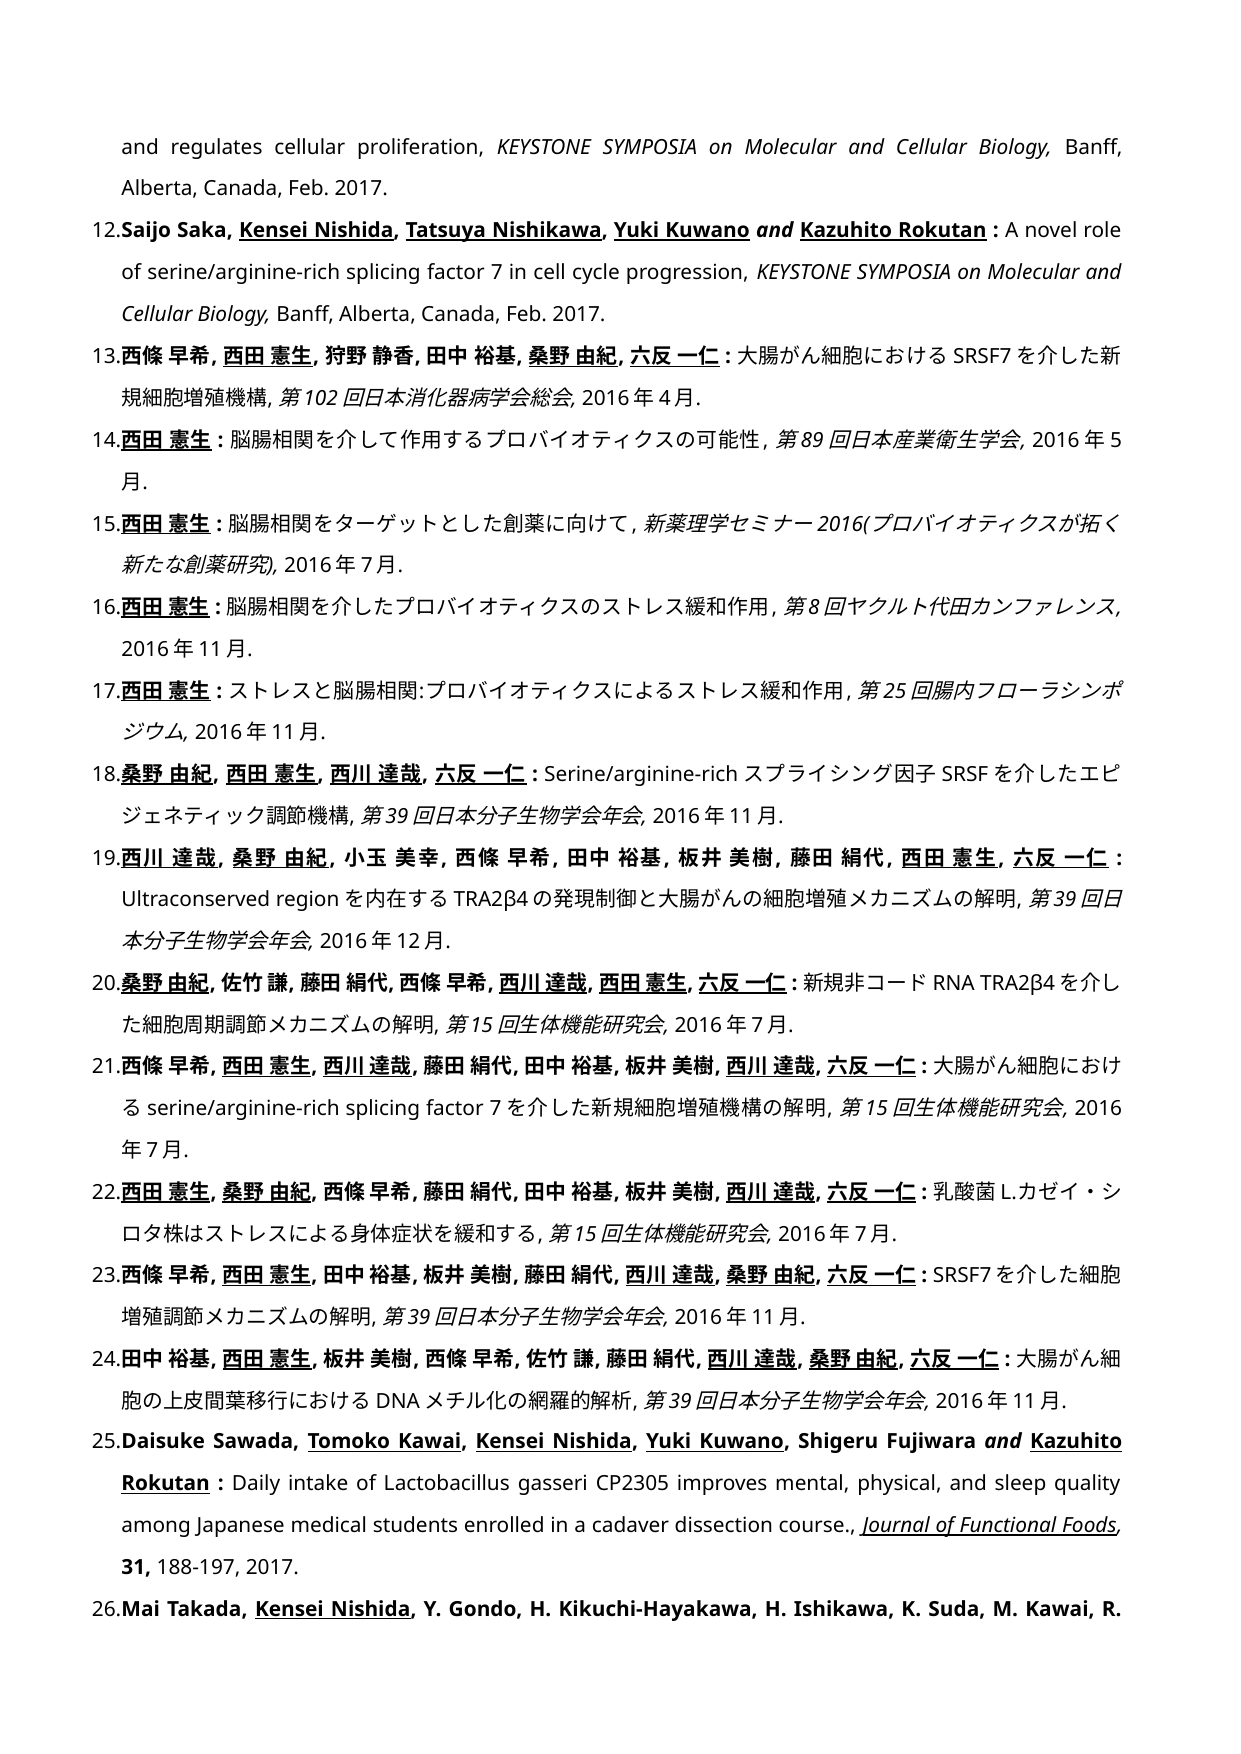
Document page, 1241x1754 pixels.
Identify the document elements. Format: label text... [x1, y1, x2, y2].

list 西條 早希, 西田 憲生, 田中 裕基, 板井 美樹, 藤田 絹代, 西川 達哉, 桑野 由紀, 六反 一仁 : SRSF7を介した細胞増殖調節メカニズムの解明, 第39回日本分子生物学会年会, 2016年11月. [92, 1253, 1122, 1336]
list 西條 早希, 西田 憲生, 狩野 静香, 田中 裕基, 桑野 由紀, 六反 一仁 : 大腸がん細胞におけるSRSF7を介した新規細胞増殖機構, 第102回日本消化器病学会総会, 2016年4月. [92, 334, 1122, 417]
list 桑野 由紀, 西田 憲生, 西川 達哉, 六反 一仁 : Serine/arginine-richスプライシング因子SRSFを介したエピジェネティック調節機構, 第39回日本分子生物学会年会, 2016年11月. [92, 752, 1122, 835]
list 田中 裕基, 西田 憲生, 板井 美樹, 西條 早希, 佐竹 謙, 藤田 絹代, 西川 達哉, 桑野 由紀, 六反 一仁 : 大腸がん細胞の上皮間葉移行におけるDNAメチル化の網羅的解析, 第39回日本分子生物学会年会, 2016年11月. [92, 1336, 1122, 1420]
list Daisuke Sawada, Tomoko Kawai, Kensei Nishida, Yuki Kuwano, Shigeru Fujiwara and Kazuhito Rokutan : Daily intake of Lactobacillus gasseri CP2305 improves mental, physical, and sleep quality among Japanese medical students enrolled in a cadaver dissection course., Journal of Functional Foods, 31, 188-197, 2017. [92, 1420, 1122, 1587]
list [92, 125, 1122, 209]
list Saijo Saka, Kensei Nishida, Tatsuya Nishikawa, Yuki Kuwano and Kazuhito Rokutan : A novel role of serine/arginine-rich splicing factor 7 in cell cycle progression, KEYSTONE SYMPOSIA on Molecular and Cellular Biology, Banff, Alberta, Canada, Feb. 2017. [92, 209, 1122, 334]
list 西田 憲生 : 脳腸相関を介して作用するプロバイオティクスの可能性, 第89回日本産業衛生学会, 2016年5月. [92, 417, 1122, 501]
list 西田 憲生 : 脳腸相関を介したプロバイオティクスのストレス緩和作用, 第8回ヤクルト代田カンファレンス, 2016年11月. [92, 584, 1122, 668]
list 西田 憲生 : ストレスと脳腸相関:プロバイオティクスによるストレス緩和作用, 第25回腸内フローラシンポジウム, 2016年11月. [92, 668, 1122, 752]
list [92, 1587, 1122, 1629]
list 西田 憲生, 桑野 由紀, 西條 早希, 藤田 絹代, 田中 裕基, 板井 美樹, 西川 達哉, 六反 一仁 : 乳酸菌L.カゼイ・シロタ株はストレスによる身体症状を緩和する, 第15回生体機能研究会, 2016年7月. [92, 1169, 1122, 1253]
list 西田 憲生 : 脳腸相関をターゲットとした創薬に向けて, 新薬理学セミナー2016(プロバイオティクスが拓く新たな創薬研究), 2016年7月. [92, 501, 1122, 584]
list 西條 早希, 西田 憲生, 西川 達哉, 藤田 絹代, 田中 裕基, 板井 美樹, 西川 達哉, 六反 一仁 : 大腸がん細胞におけるserine/arginine-rich splicing factor 7を介した新規細胞増殖機構の解明, 第15回生体機能研究会, 2016年7月. [92, 1044, 1122, 1169]
list 桑野 由紀, 佐竹 謙, 藤田 絹代, 西條 早希, 西川 達哉, 西田 憲生, 六反 一仁 : 新規非コードRNA TRA2β4を介した細胞周期調節メカニズムの解明, 第15回生体機能研究会, 2016年7月. [92, 961, 1122, 1044]
list 西川 達哉, 桑野 由紀, 小玉 美幸, 西條 早希, 田中 裕基, 板井 美樹, 藤田 絹代, 西田 憲生, 六反 一仁 : Ultraconserved regionを内在するTRA2β4の発現制御と大腸がんの細胞増殖メカニズムの解明, 第39回日本分子生物学会年会, 2016年12月. [92, 835, 1122, 961]
